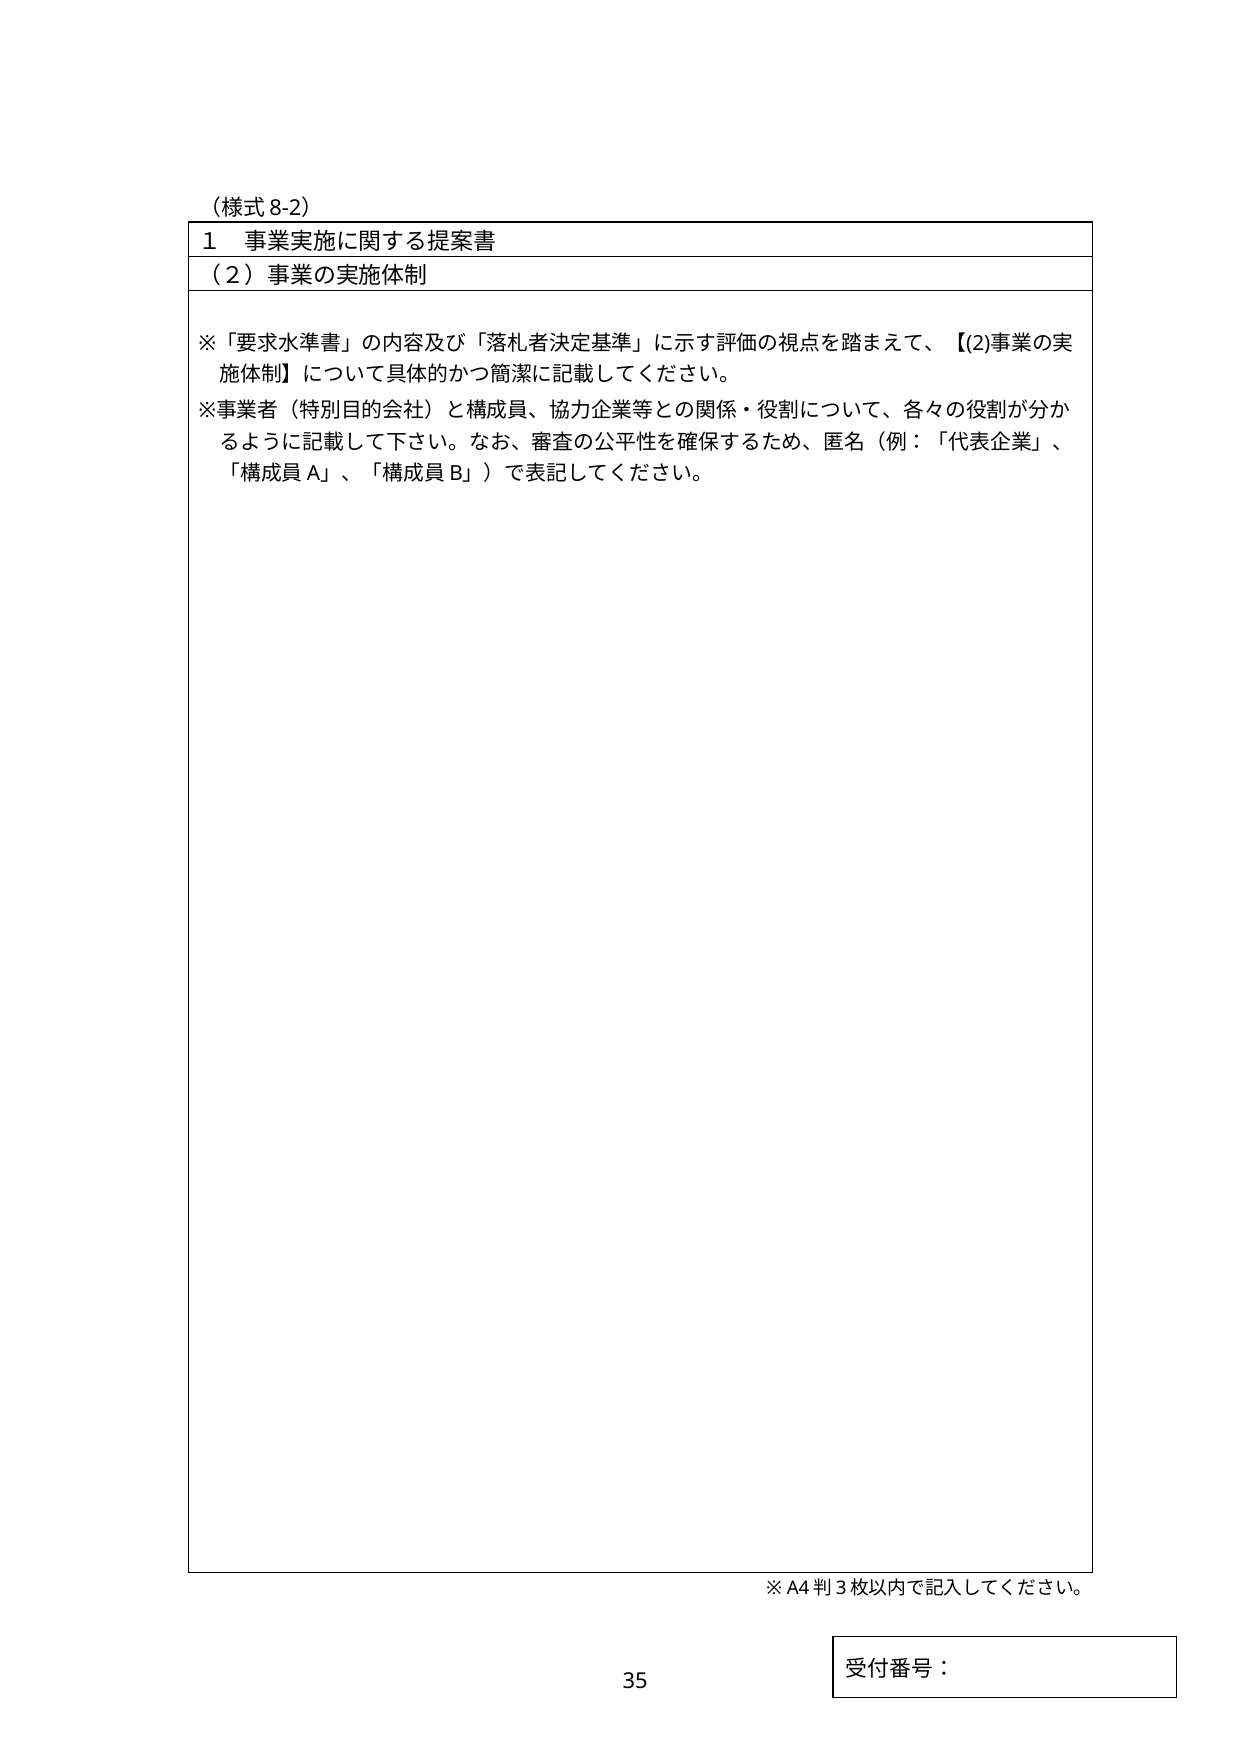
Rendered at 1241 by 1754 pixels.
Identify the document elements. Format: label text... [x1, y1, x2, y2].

table_cell ※「要求水準書」の内容及び「落札者決定基準」に示す評価の視点を踏まえて、【(2)事業の実施体制】について具体的かつ簡潔に記載してください。 ※事業者（特別目的会社）と構成員、協力企業等との関係・役割について、各々の役割が分かるように記載して下さい。なお、審査の公平性を確保するため、匿名（例：「代表企業」、「構成員A」、「構成員B」）で表記してください。 [189, 291, 1092, 1572]
text ※ A4判3枚以内で記入してください。 [177, 1573, 1092, 1600]
table_header １ 事業実施に関する提案書 [189, 223, 1092, 256]
table_cell （２）事業の実施体制 [189, 257, 1092, 290]
subtitle （様式8-2） [199, 190, 1092, 221]
